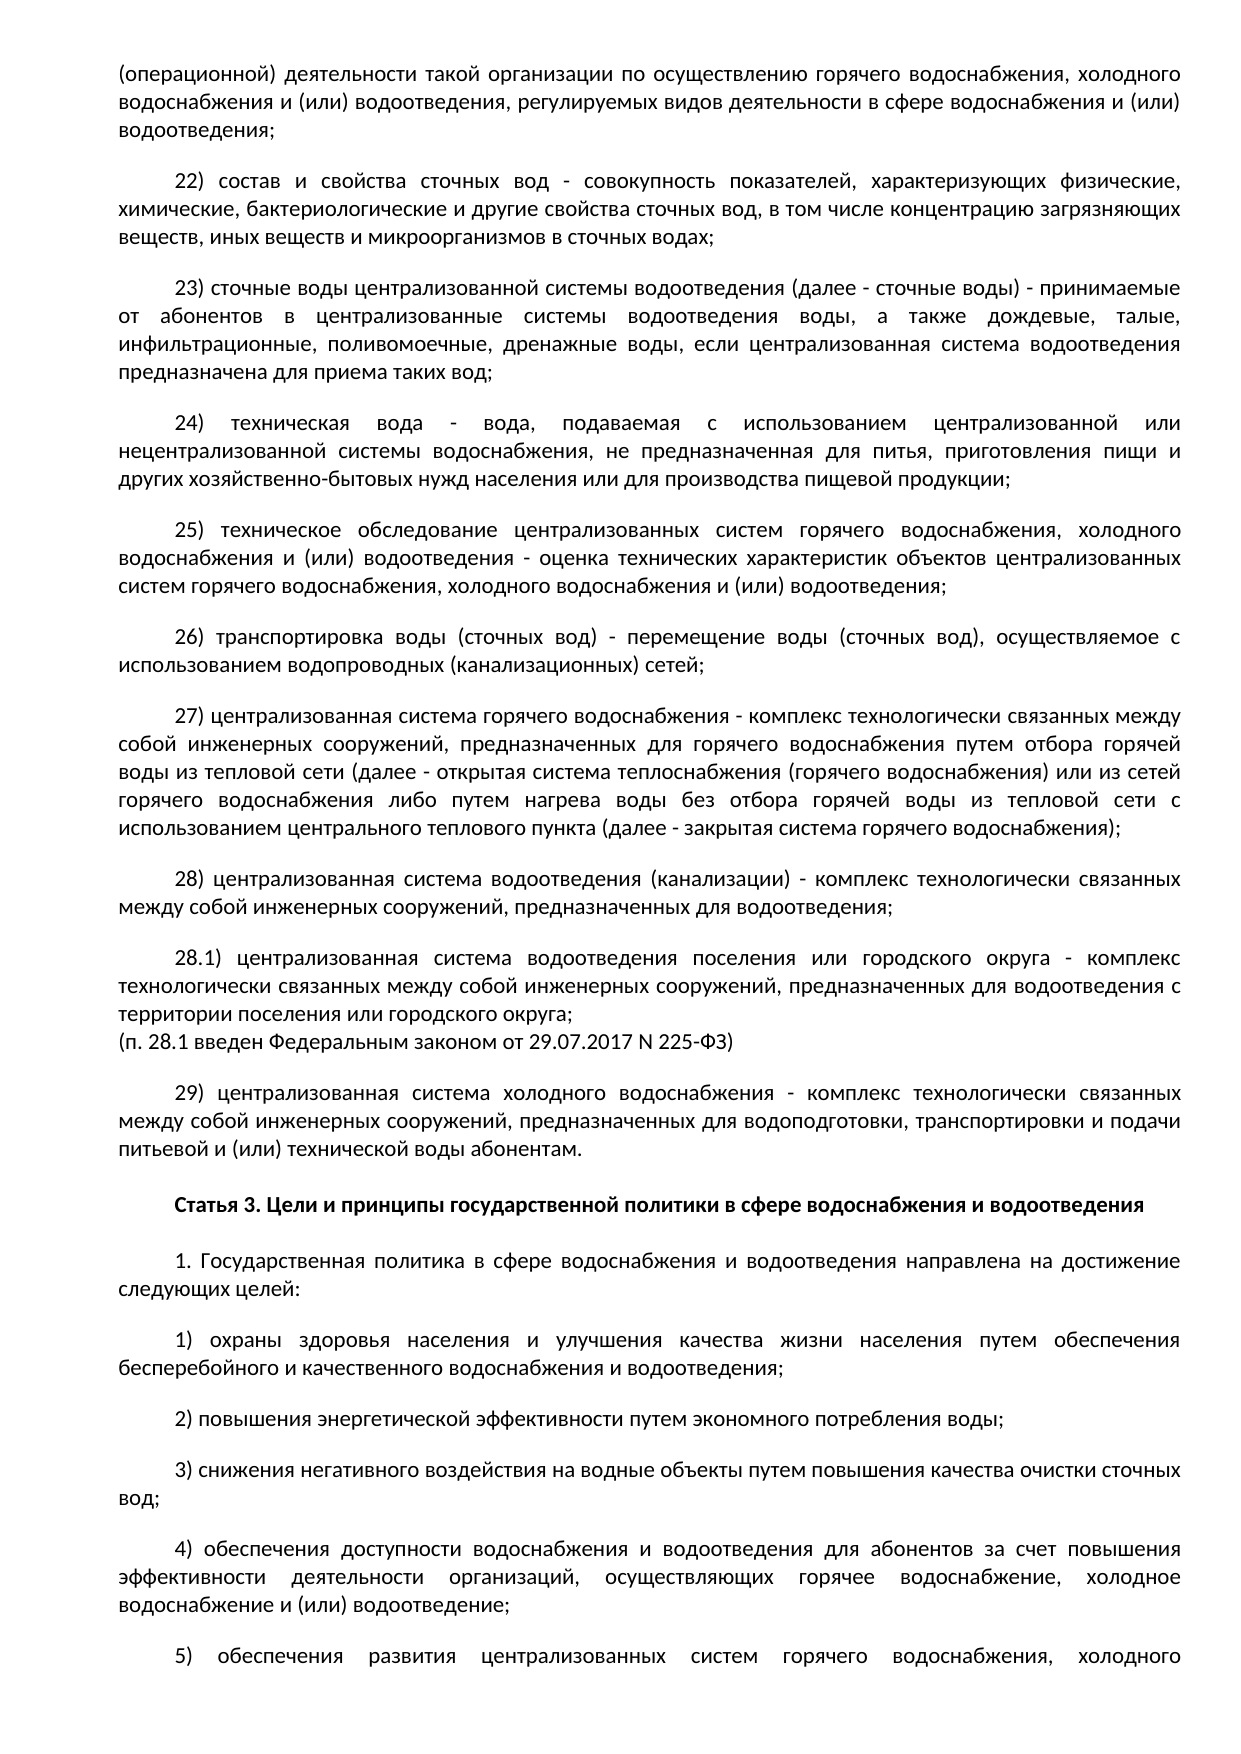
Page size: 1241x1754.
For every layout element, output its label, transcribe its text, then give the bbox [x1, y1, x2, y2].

text (п. 28.1 введен Федеральным законом от 29.07.2017 N 225-ФЗ) [118, 1027, 1181, 1055]
text 1) охраны здоровья населения и улучшения качества жизни населения путем обеспечения бесперебойного и качественного водоснабжения и водоотведения; [118, 1325, 1181, 1381]
text 25) техническое обследование централизованных систем горячего водоснабжения, холодного водоснабжения и (или) водоотведения - оценка технических характеристик объектов централизованных систем горячего водоснабжения, холодного водоснабжения и (или) водоотведения; [118, 515, 1181, 599]
text 26) транспортировка воды (сточных вод) - перемещение воды (сточных вод), осуществляемое с использованием водопроводных (канализационных) сетей; [118, 622, 1181, 678]
text 2) повышения энергетической эффективности путем экономного потребления воды; [118, 1404, 1181, 1432]
text 22) состав и свойства сточных вод - совокупность показателей, характеризующих физические, химические, бактериологические и другие свойства сточных вод, в том числе концентрацию загрязняющих веществ, иных веществ и микроорганизмов в сточных водах; [118, 166, 1181, 250]
text 4) обеспечения доступности водоснабжения и водоотведения для абонентов за счет повышения эффективности деятельности организаций, осуществляющих горячее водоснабжение, холодное водоснабжение и (или) водоотведение; [118, 1534, 1181, 1618]
text 1. Государственная политика в сфере водоснабжения и водоотведения направлена на достижение следующих целей: [118, 1246, 1181, 1302]
text 3) снижения негативного воздействия на водные объекты путем повышения качества очистки сточных вод; [118, 1455, 1181, 1511]
text 27) централизованная система горячего водоснабжения - комплекс технологически связанных между собой инженерных сооружений, предназначенных для горячего водоснабжения путем отбора горячей воды из тепловой сети (далее - открытая система теплоснабжения (горячего водоснабжения) или из сетей горячего водоснабжения либо путем нагрева воды без отбора горячей воды из тепловой сети с использованием центрального теплового пункта (далее - закрытая система горячего водоснабжения); [118, 701, 1181, 841]
text 28.1) централизованная система водоотведения поселения или городского округа - комплекс технологически связанных между собой инженерных сооружений, предназначенных для водоотведения с территории поселения или городского округа; [118, 943, 1181, 1027]
text 24) техническая вода - вода, подаваемая с использованием централизованной или нецентрализованной системы водоснабжения, не предназначенная для питья, приготовления пищи и других хозяйственно-бытовых нужд населения или для производства пищевой продукции; [118, 408, 1181, 492]
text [118, 1641, 1181, 1669]
text 28) централизованная система водоотведения (канализации) - комплекс технологически связанных между собой инженерных сооружений, предназначенных для водоотведения; [118, 864, 1181, 920]
text 29) централизованная система холодного водоснабжения - комплекс технологически связанных между собой инженерных сооружений, предназначенных для водоподготовки, транспортировки и подачи питьевой и (или) технической воды абонентам. [118, 1078, 1181, 1162]
text 23) сточные воды централизованной системы водоотведения (далее - сточные воды) - принимаемые от абонентов в централизованные системы водоотведения воды, а также дождевые, талые, инфильтрационные, поливомоечные, дренажные воды, если централизованная система водоотведения предназначена для приема таких вод; [118, 273, 1181, 385]
title Статья 3. Цели и принципы государственной политики в сфере водоснабжения и водоотведения [118, 1190, 1181, 1218]
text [118, 59, 1181, 143]
